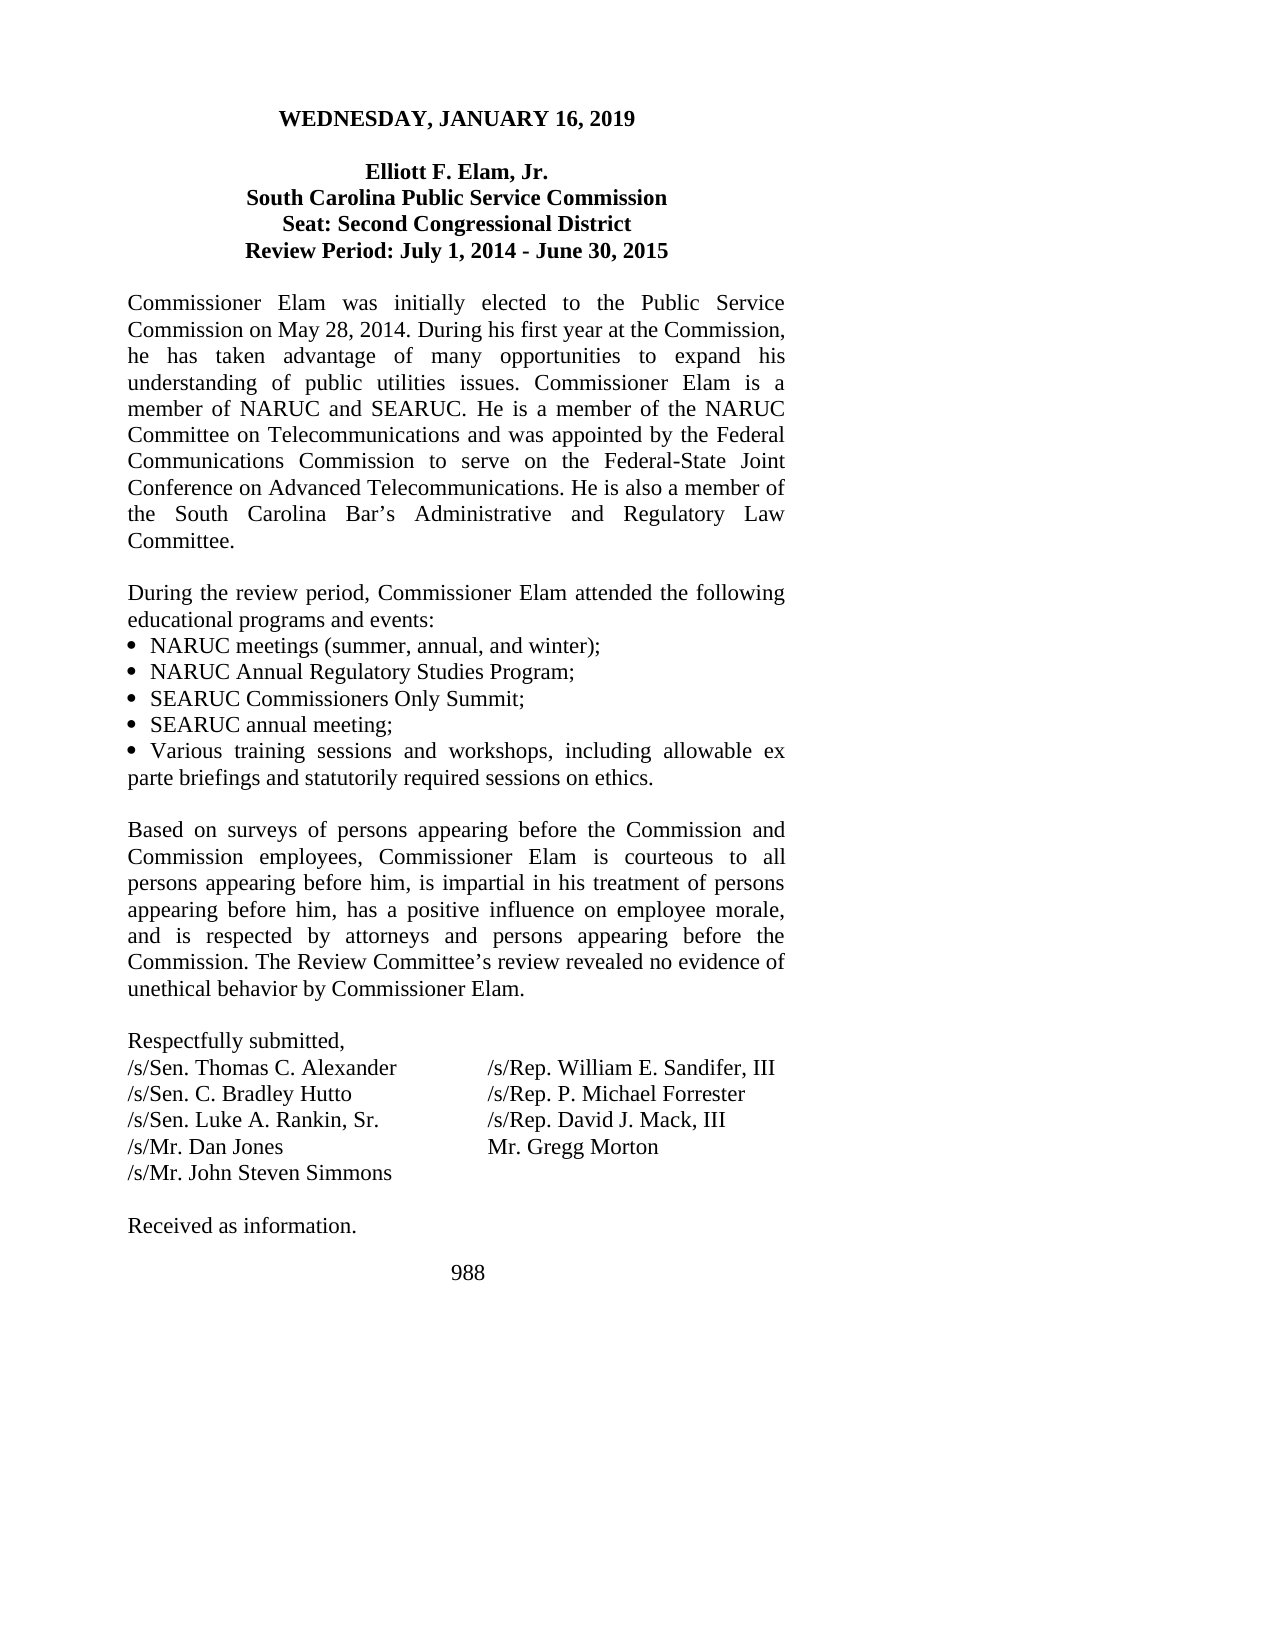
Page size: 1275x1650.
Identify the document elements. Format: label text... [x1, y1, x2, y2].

text Respectfully submitted, [127, 1027, 786, 1054]
text Commissioner Elam was initially elected to the Public Service Commission on May 28, 2014. During his first year at the Commission, he has taken advantage of many opportunities to expand his understanding of public utilities issues. Commissioner Elam is a member of NARUC and SEARUC. He is a member of the NARUC Committee on Telecommunications and was appointed by the Federal Communications Commission to serve on the Federal-State Joint Conference on Advanced Telecommunications. He is also a member of the South Carolina Bar’s Administrative and Regulatory Law Committee. [127, 289, 786, 553]
text Seat: Second Congressional District [127, 210, 786, 237]
text South Carolina Public Service Commission [127, 184, 786, 210]
list Various training sessions and workshops, including allowable ex parte briefings and statutorily required sessions on ethics. [127, 737, 786, 790]
list SEARUC annual meeting; [127, 711, 786, 737]
list SEARUC Commissioners Only Summit; [127, 685, 786, 711]
text /s/Sen. Thomas C. Alexander /s/Rep. William E. Sandifer, III [127, 1054, 786, 1080]
text Elliott F. Elam, Jr. [127, 158, 786, 184]
text Based on surveys of persons appearing before the Commission and Commission employees, Commissioner Elam is courteous to all persons appearing before him, is impartial in his treatment of persons appearing before him, has a positive influence on employee morale, and is respected by attorneys and persons appearing before the Commission. The Review Committee’s review revealed no evidence of unethical behavior by Commissioner Elam. [127, 817, 786, 1001]
text /s/Mr. John Steven Simmons [127, 1159, 786, 1186]
text /s/Sen. C. Bradley Hutto /s/Rep. P. Michael Forrester [127, 1080, 786, 1106]
text /s/Mr. Dan Jones Mr. Gregg Morton [127, 1133, 786, 1159]
text During the review period, Commissioner Elam attended the following educational programs and events: [127, 579, 786, 632]
list NARUC meetings (summer, annual, and winter); [127, 632, 786, 658]
text /s/Sen. Luke A. Rankin, Sr. /s/Rep. David J. Mack, III [127, 1106, 786, 1133]
text Received as information. [127, 1212, 786, 1238]
text Review Period: July 1, 2014 - June 30, 2015 [127, 237, 786, 263]
list NARUC Annual Regulatory Studies Program; [127, 658, 786, 685]
